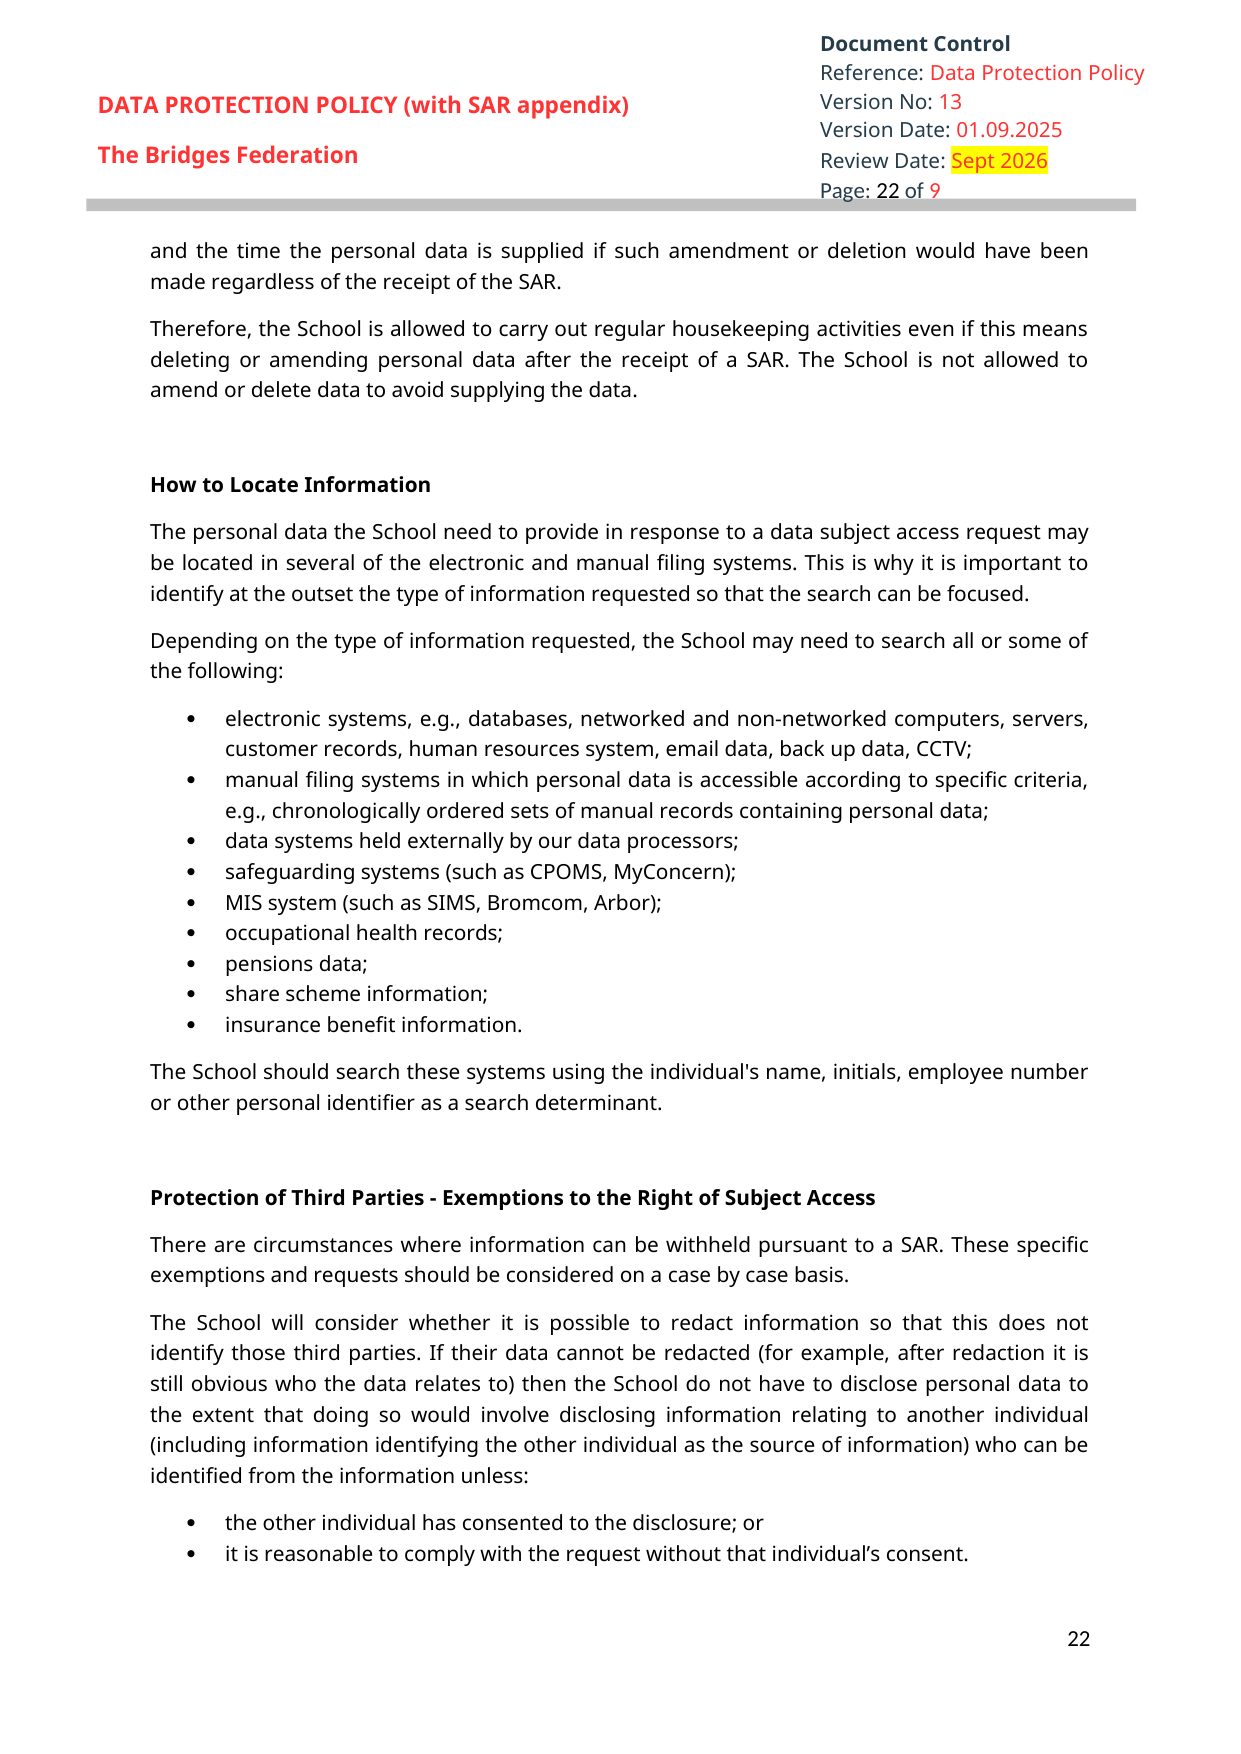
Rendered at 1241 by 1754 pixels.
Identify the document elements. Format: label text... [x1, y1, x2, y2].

text Depending on the type of information requested, the School may need to search all or some of the following: [150, 626, 1090, 685]
text The School will consider whether it is possible to redact information so that this does not identify those third parties. If their data cannot be redacted (for example, after redaction it is still obvious who the data relates to) then the School do not have to disclose personal data to the extent that doing so would involve disclosing information relating to another individual (including information identifying the other individual as the source of information) who can be identified from the information unless: [150, 1308, 1090, 1489]
list electronic systems, e.g., databases, networked and non-networked computers, servers, customer records, human resources system, email data, back up data, CCTV; [187, 704, 1090, 763]
list manual filing systems in which personal data is accessible according to specific criteria, e.g., chronologically ordered sets of manual records containing personal data; [187, 765, 1090, 824]
text Therefore, the School is allowed to carry out regular housekeeping activities even if this means deleting or amending personal data after the receipt of a SAR. The School is not allowed to amend or delete data to avoid supplying the data. [150, 314, 1090, 404]
list pensions data; [187, 949, 1090, 977]
text The School should search these systems using the individual's name, initials, employee number or other personal identifier as a search determinant. [150, 1057, 1090, 1116]
text Protection of Third Parties - Exemptions to the Right of Subject Access [150, 1183, 1090, 1211]
text How to Locate Information [150, 470, 1090, 498]
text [150, 236, 1090, 295]
text The personal data the School need to provide in response to a data subject access request may be located in several of the electronic and manual filing systems. This is why it is important to identify at the outset the type of information requested so that the search can be focused. [150, 517, 1090, 607]
list data systems held externally by our data processors; [187, 826, 1090, 855]
list share scheme information; [187, 979, 1090, 1008]
text There are circumstances where information can be withheld pursuant to a SAR. These specific exemptions and requests should be considered on a case by case basis. [150, 1230, 1090, 1289]
list occupational health records; [187, 918, 1090, 947]
list insurance benefit information. [187, 1010, 1090, 1038]
list MIS system (such as SIMS, Bromcom, Arbor); [187, 888, 1090, 916]
list it is reasonable to comply with the request without that individual’s consent. [187, 1539, 1090, 1567]
list the other individual has consented to the disclosure; or [187, 1508, 1090, 1537]
list safeguarding systems (such as CPOMS, MyConcern); [187, 857, 1090, 885]
